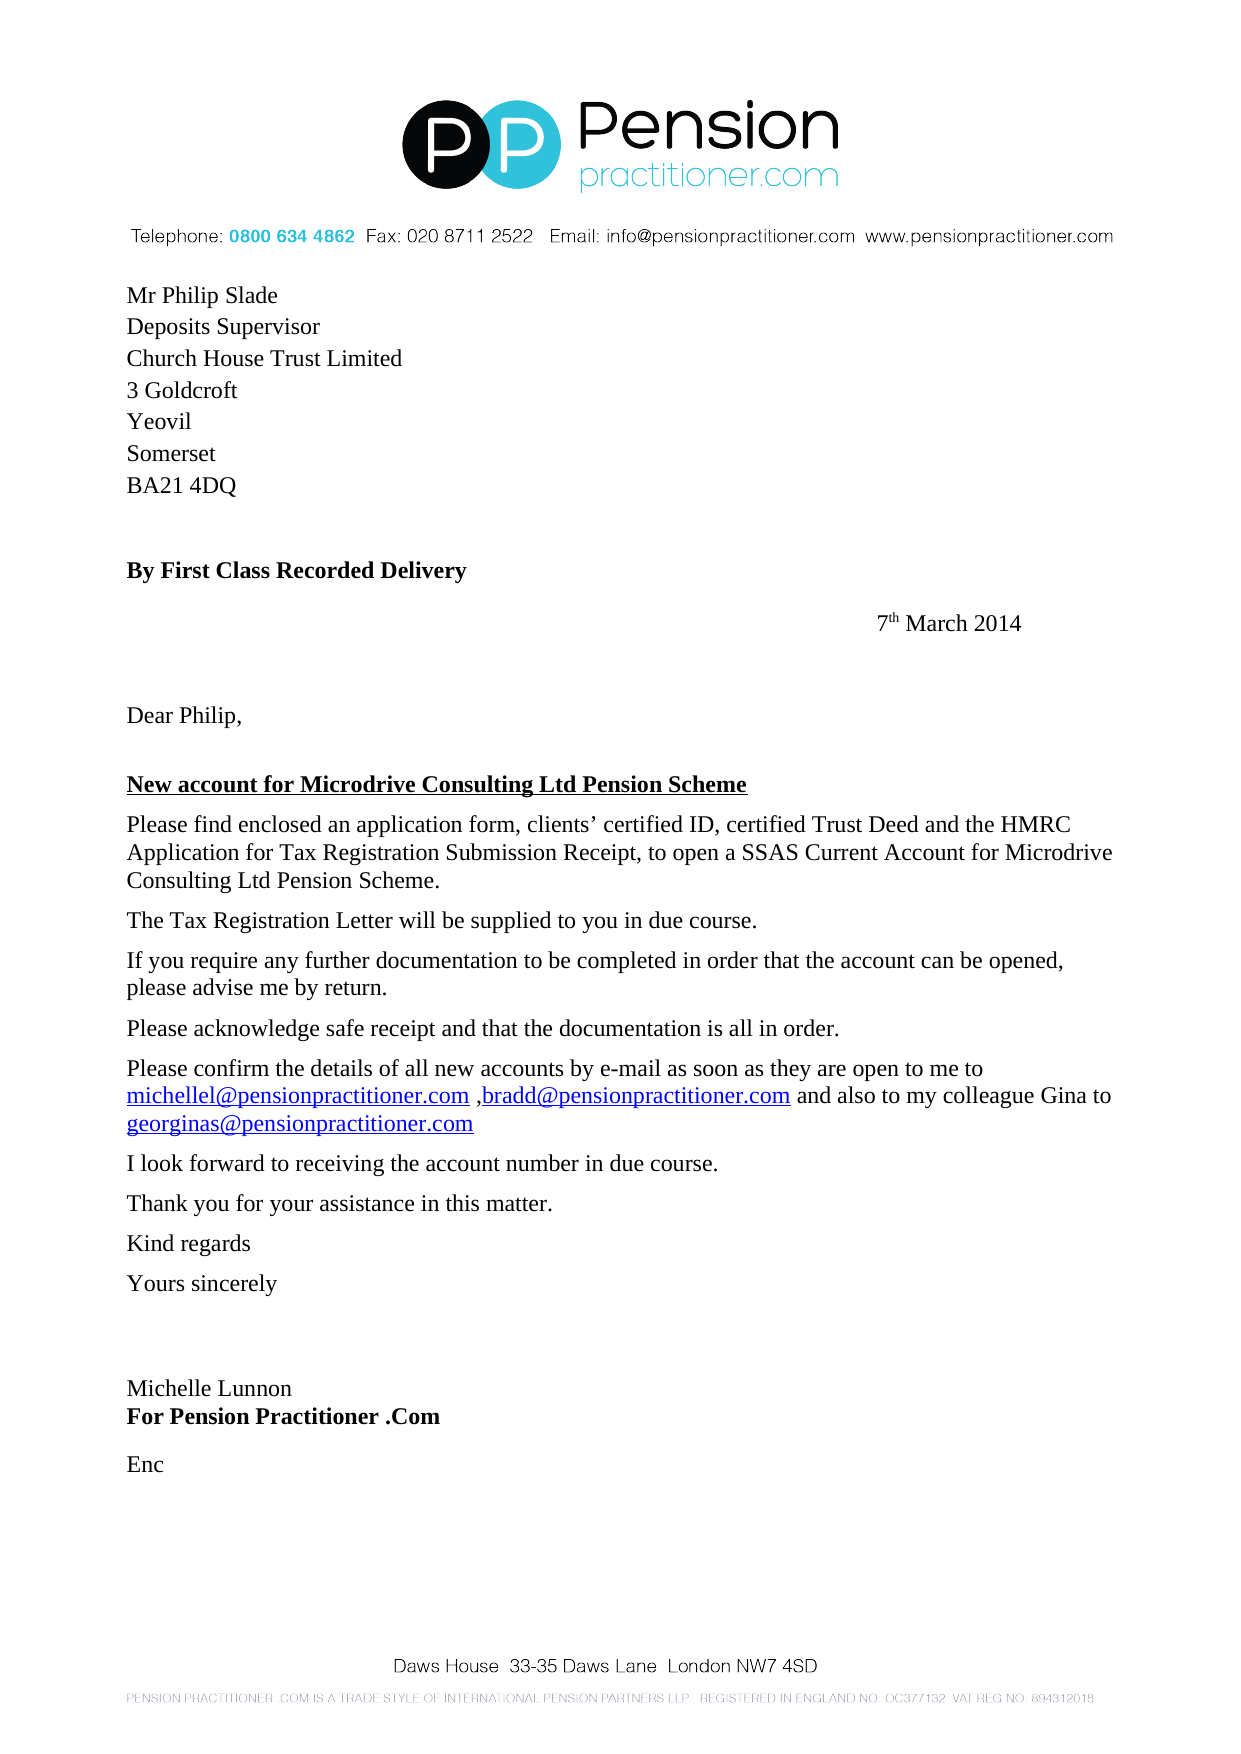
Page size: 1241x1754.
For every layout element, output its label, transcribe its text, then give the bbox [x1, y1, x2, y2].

text Mr Philip Slade Deposits Supervisor Church House Trust Limited 3 Goldcroft Yeovil Somerset BA21 4DQ [126, 281, 1114, 531]
text Please confirm the details of all new accounts by e-mail as soon as they are open to me to michellel@pensionpractitioner.com ,bradd@pensionpractitioner.com and also to my colleague Gina to georginas@pensionpractitioner.com [126, 1054, 1114, 1136]
text 7th March 2014 [876, 609, 1114, 636]
text The Tax Registration Letter will be supplied to you in due course. [126, 906, 1114, 933]
text Please acknowledge safe receipt and that the documentation is all in order. [126, 1013, 1114, 1041]
text Enc [126, 1450, 1114, 1478]
text Yours sincerely [126, 1269, 1114, 1297]
text Michelle Lunnon For Pension Practitioner .Com [126, 1374, 1114, 1429]
text If you require any further documentation to be completed in order that the account can be opened, please advise me by return. [126, 946, 1114, 1001]
text I look forward to receiving the account number in due course. [126, 1149, 1114, 1177]
picture [126, 100, 1113, 251]
text Thank you for your assistance in this matter. [126, 1189, 1114, 1217]
text Please find enclosed an application form, clients’ certified ID, certified Trust Deed and the HMRC Application for Tax Registration Submission Receipt, to open a SSAS Current Account for Microdrive Consulting Ltd Pension Scheme. [126, 810, 1114, 893]
text Kind regards [126, 1229, 1114, 1257]
text By First Class Recorded Delivery [126, 556, 1114, 584]
text Dear Philip, [126, 701, 1114, 758]
picture [126, 1656, 1094, 1707]
text New account for Microdrive Consulting Ltd Pension Scheme [126, 770, 1114, 798]
